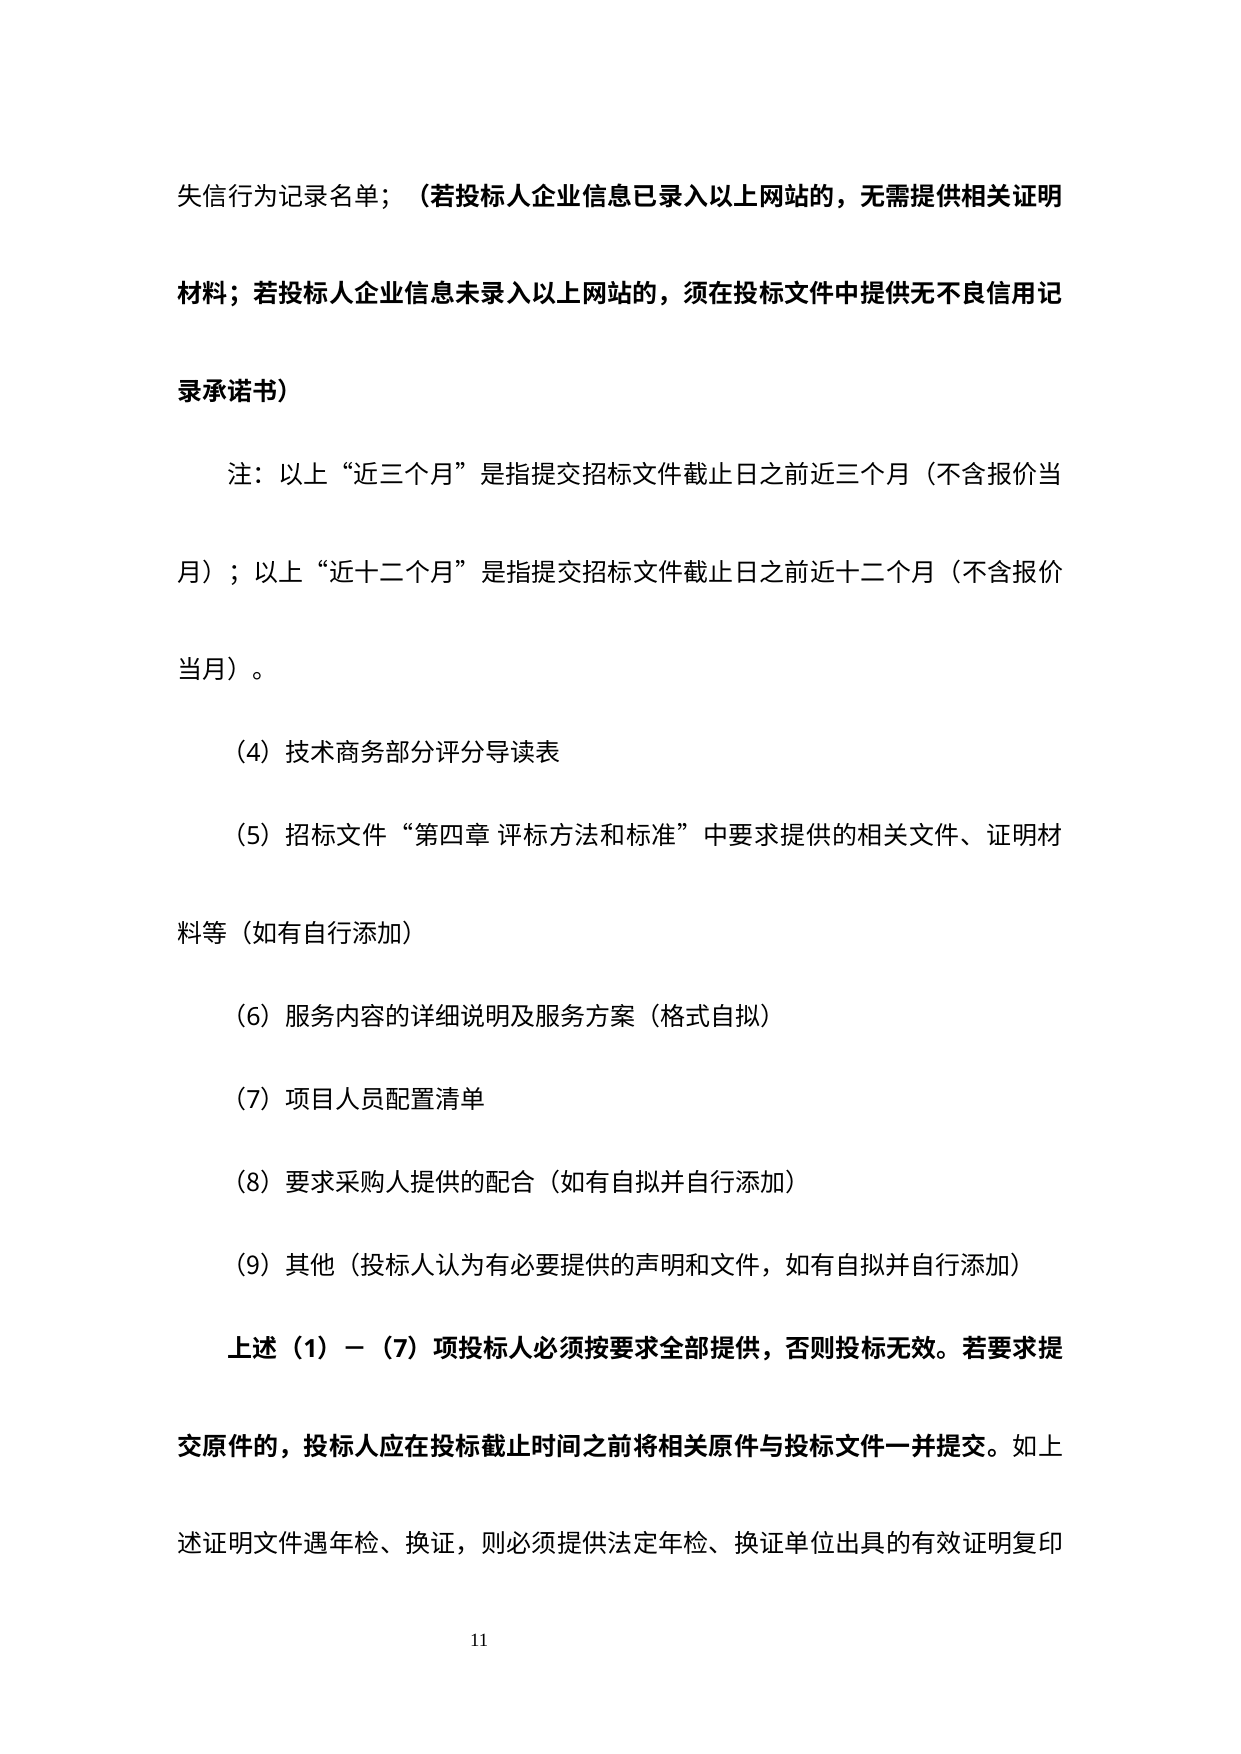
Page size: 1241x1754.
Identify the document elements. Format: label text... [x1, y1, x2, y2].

list 其他（投标人认为有必要提供的声明和文件，如有自拟并自行添加） [177, 1231, 1063, 1296]
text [177, 1314, 1063, 1574]
list 要求采购人提供的配合（如有自拟并自行添加） [177, 1148, 1063, 1213]
list 注：以上“近三个月”是指提交招标文件截止日之前近三个月（不含报价当月）；以上“近十二个月”是指提交招标文件截止日之前近十二个月（不含报价当月）。 [177, 440, 1063, 700]
list 技术商务部分评分导读表 [177, 718, 1063, 783]
list 服务内容的详细说明及服务方案（格式自拟） [177, 982, 1063, 1047]
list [177, 162, 1063, 422]
list 项目人员配置清单 [177, 1065, 1063, 1130]
list 招标文件“第四章 评标方法和标准”中要求提供的相关文件、证明材料等（如有自行添加） [177, 801, 1063, 964]
